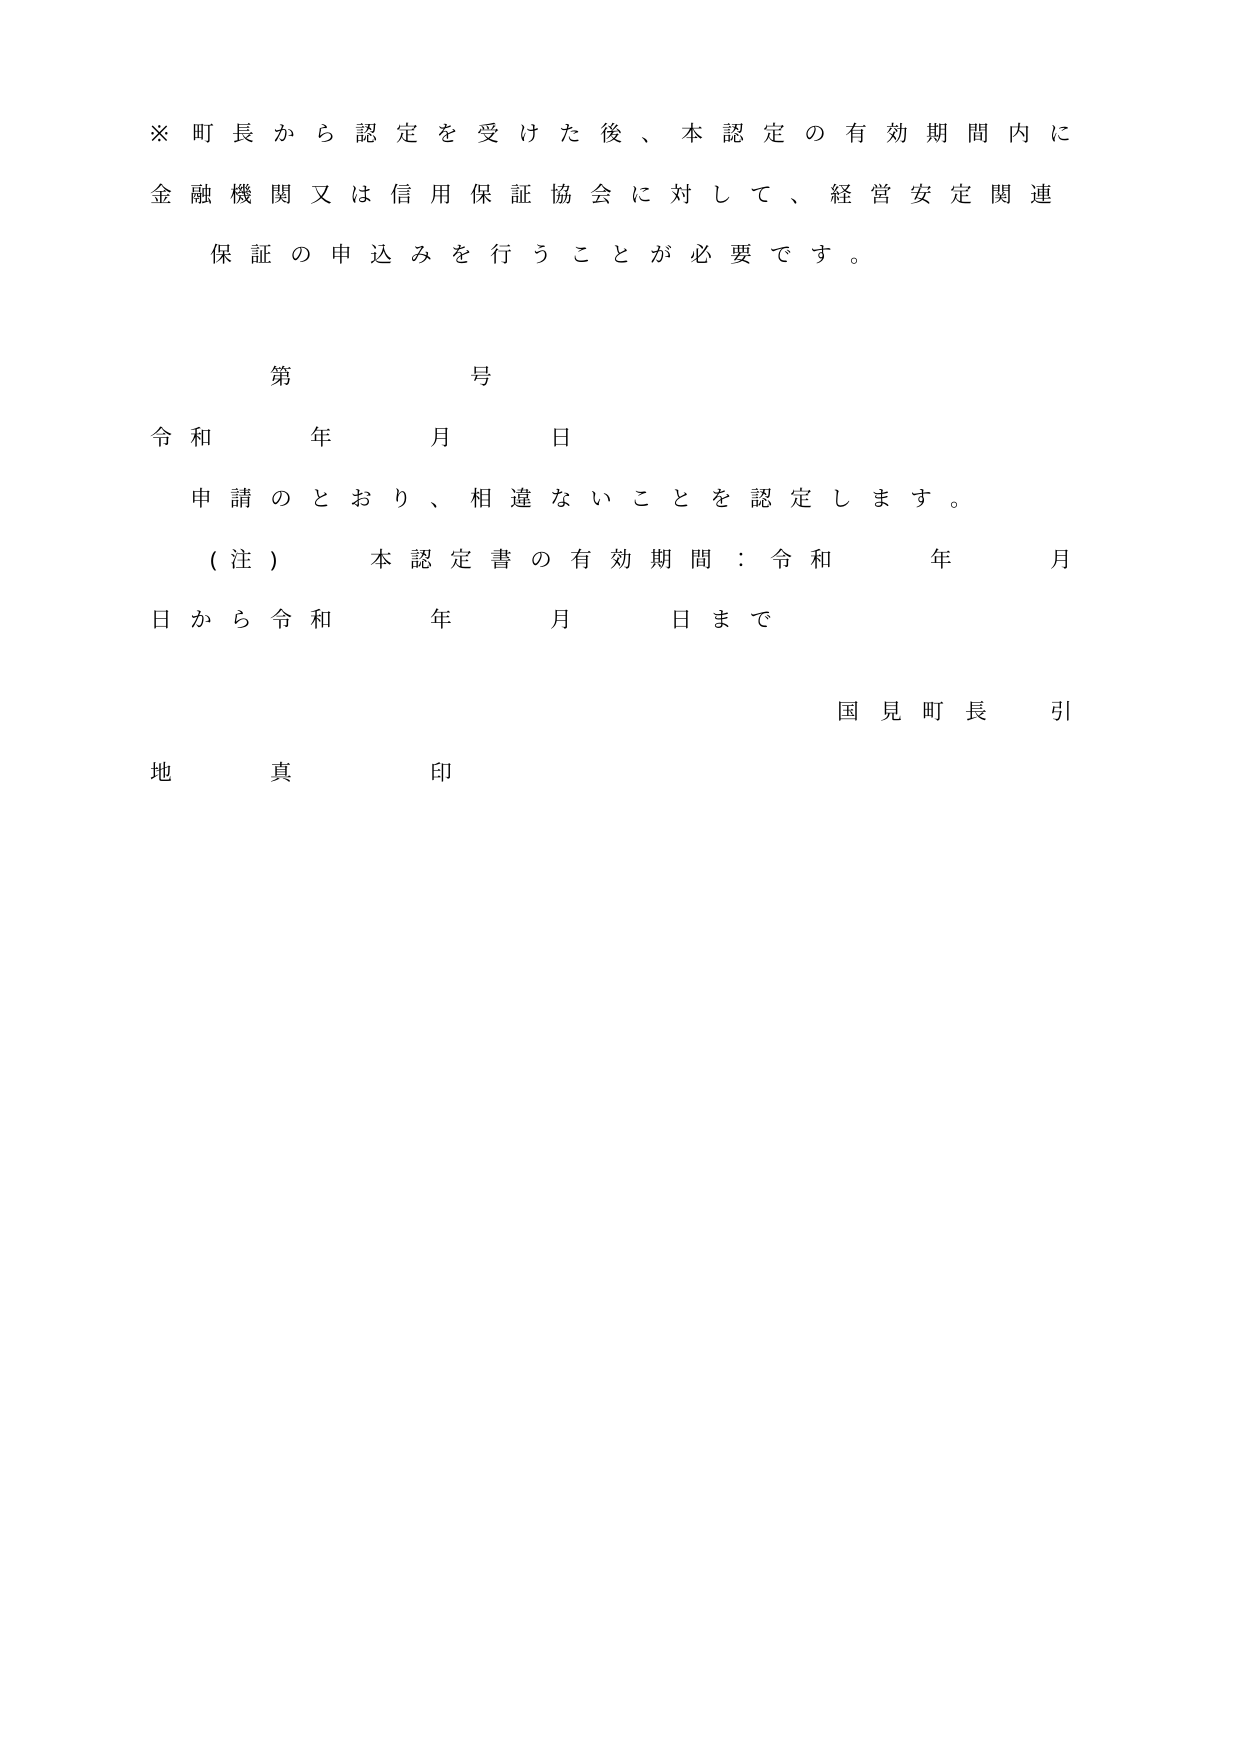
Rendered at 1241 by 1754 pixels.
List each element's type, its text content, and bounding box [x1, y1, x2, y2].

text 申請のとおり、相違ないことを認定します。 [150, 466, 1090, 527]
text 令和 年 月 日 [150, 406, 1090, 466]
text 国見町長 引地 真 印 [150, 679, 1090, 801]
text 第 号 [150, 345, 1090, 406]
text ※ 町長から認定を受けた後、本認定の有効期間内に金融機関又は信用保証協会に対して、経営安定関連 [150, 101, 1090, 223]
text (注) 本認定書の有効期間：令和 年 月 日から令和 年 月 日まで [150, 527, 1090, 649]
text 保証の申込みを行うことが必要です。 [150, 223, 1090, 284]
